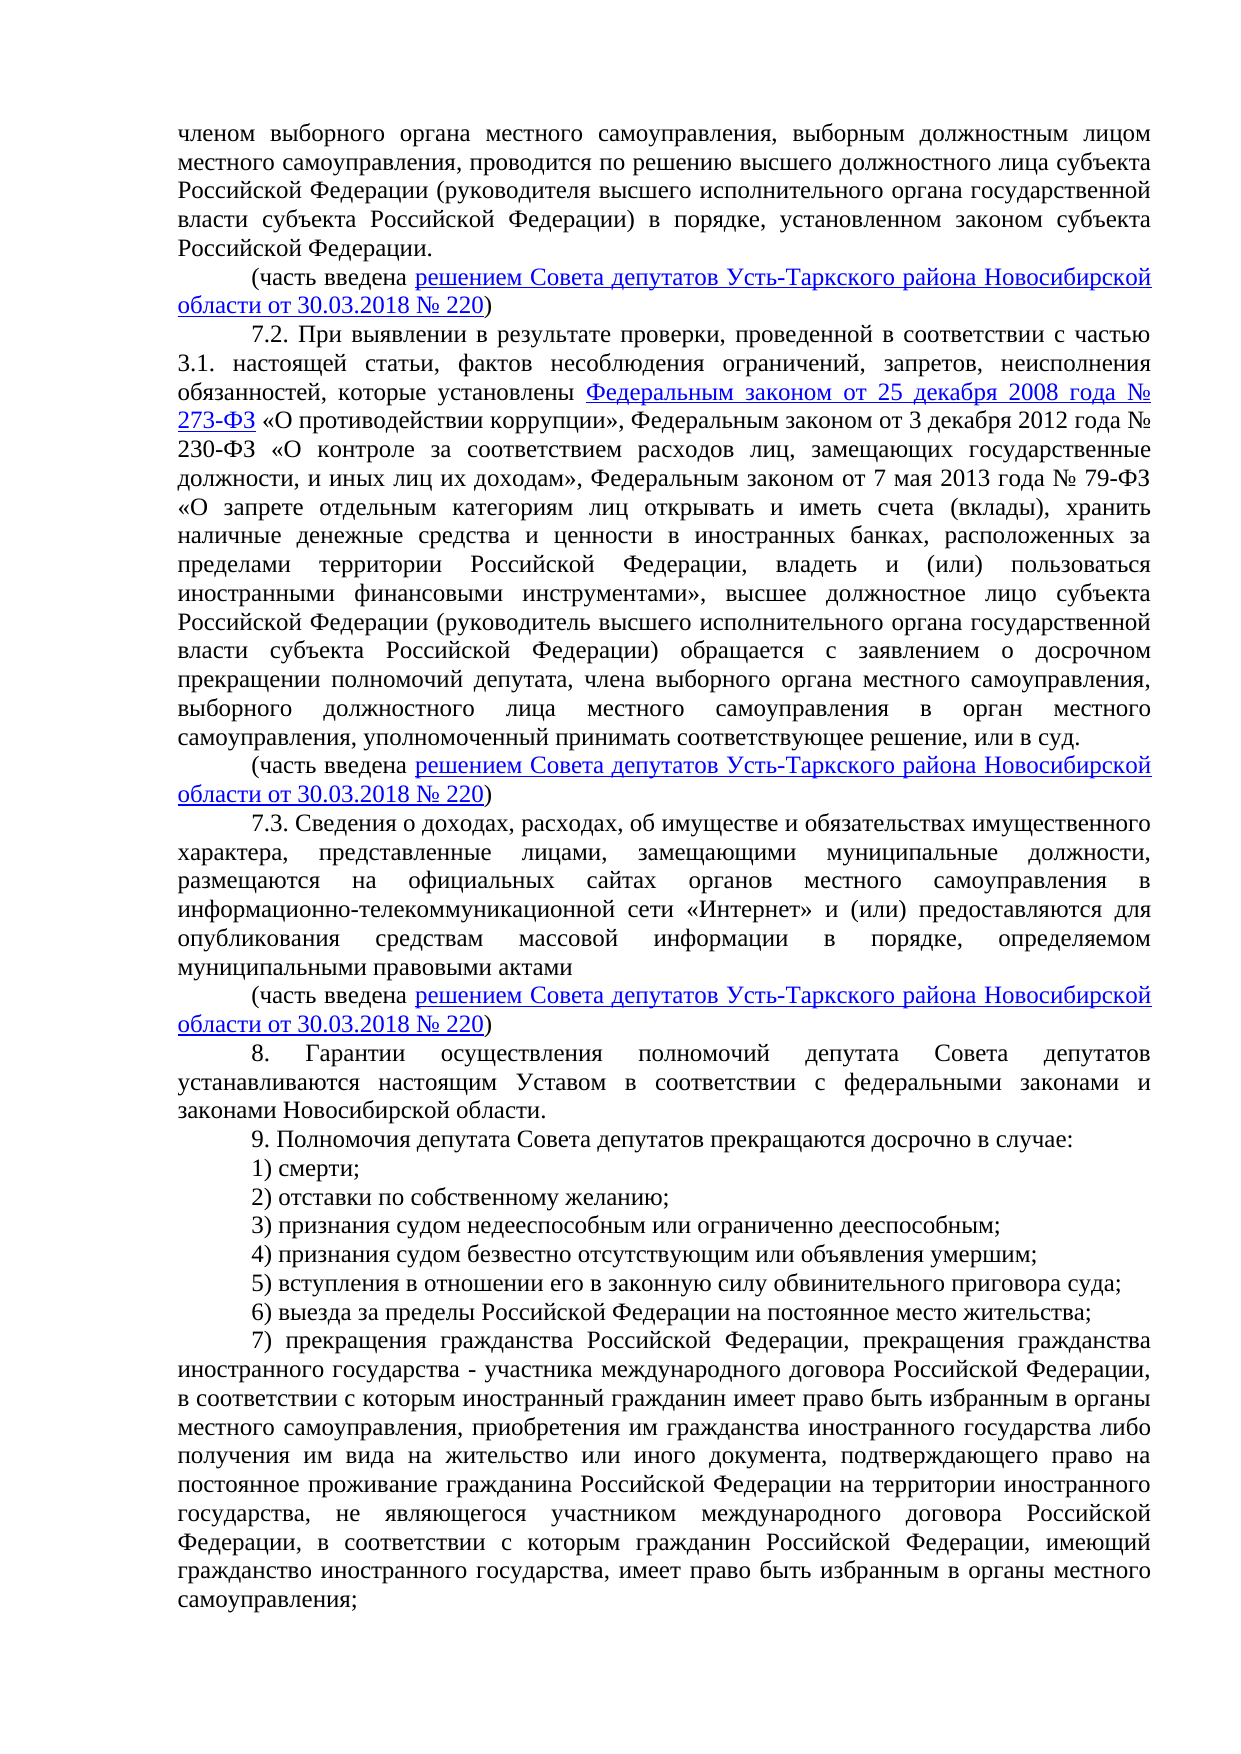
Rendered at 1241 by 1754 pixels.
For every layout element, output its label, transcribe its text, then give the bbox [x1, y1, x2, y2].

text 7) прекращения гражданства Российской Федерации, прекращения гражданства иностранного государства - участника международного договора Российской Федерации, в соответствии с которым иностранный гражданин имеет право быть избранным в органы местного самоуправления, приобретения им гражданства иностранного государства либо получения им вида на жительство или иного документа, подтверждающего право на постоянное проживание гражданина Российской Федерации на территории иностранного государства, не являющегося участником международного договора Российской Федерации, в соответствии с которым гражданин Российской Федерации, имеющий гражданство иностранного государства, имеет право быть избранным в органы местного самоуправления; [177, 1326, 1152, 1613]
text 1) смерти; [177, 1153, 1152, 1182]
text (часть введена решением Совета депутатов Усть-Таркского района Новосибирской области от 30.03.2018 № 220) [177, 751, 1152, 808]
text 7.3. Сведения о доходах, расходах, об имуществе и обязательствах имущественного характера, представленные лицами, замещающими муниципальные должности, размещаются на официальных сайтах органов местного самоуправления в информационно-телекоммуникационной сети «Интернет» и (или) предоставляются для опубликования средствам массовой информации в порядке, определяемом муниципальными правовыми актами [177, 808, 1152, 981]
text (часть введена решением Совета депутатов Усть-Таркского района Новосибирской области от 30.03.2018 № 220) [177, 262, 1152, 319]
text 8. Гарантии осуществления полномочий депутата Совета депутатов устанавливаются настоящим Уставом в соответствии с федеральными законами и законами Новосибирской области. [177, 1038, 1152, 1124]
text 3) признания судом недееспособным или ограниченно дееспособным; [177, 1211, 1152, 1239]
text 5) вступления в отношении его в законную силу обвинительного приговора суда; [177, 1268, 1152, 1297]
text 9. Полномочия депутата Совета депутатов прекращаются досрочно в случае: [177, 1124, 1152, 1153]
text (часть введена решением Совета депутатов Усть-Таркского района Новосибирской области от 30.03.2018 № 220) [177, 981, 1152, 1038]
text 7.2. При выявлении в результате проверки, проведенной в соответствии с частью 3.1. настоящей статьи, фактов несоблюдения ограничений, запретов, неисполнения обязанностей, которые установлены Федеральным законом от 25 декабря 2008 года № 273-ФЗ «О противодействии коррупции», Федеральным законом от 3 декабря 2012 года № 230-ФЗ «О контроле за соответствием расходов лиц, замещающих государственные должности, и иных лиц их доходам», Федеральным законом от 7 мая 2013 года № 79-ФЗ «О запрете отдельным категориям лиц открывать и иметь счета (вклады), хранить наличные денежные средства и ценности в иностранных банках, расположенных за пределами территории Российской Федерации, владеть и (или) пользоваться иностранными финансовыми инструментами», высшее должностное лицо субъекта Российской Федерации (руководитель высшего исполнительного органа государственной власти субъекта Российской Федерации) обращается с заявлением о досрочном прекращении полномочий депутата, члена выборного органа местного самоуправления, выборного должностного лица местного самоуправления в орган местного самоуправления, уполномоченный принимать соответствующее решение, или в суд. [177, 319, 1152, 751]
text 4) признания судом безвестно отсутствующим или объявления умершим; [177, 1239, 1152, 1268]
text 2) отставки по собственному желанию; [177, 1182, 1152, 1211]
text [177, 118, 1152, 262]
text 6) выезда за пределы Российской Федерации на постоянное место жительства; [177, 1297, 1152, 1326]
